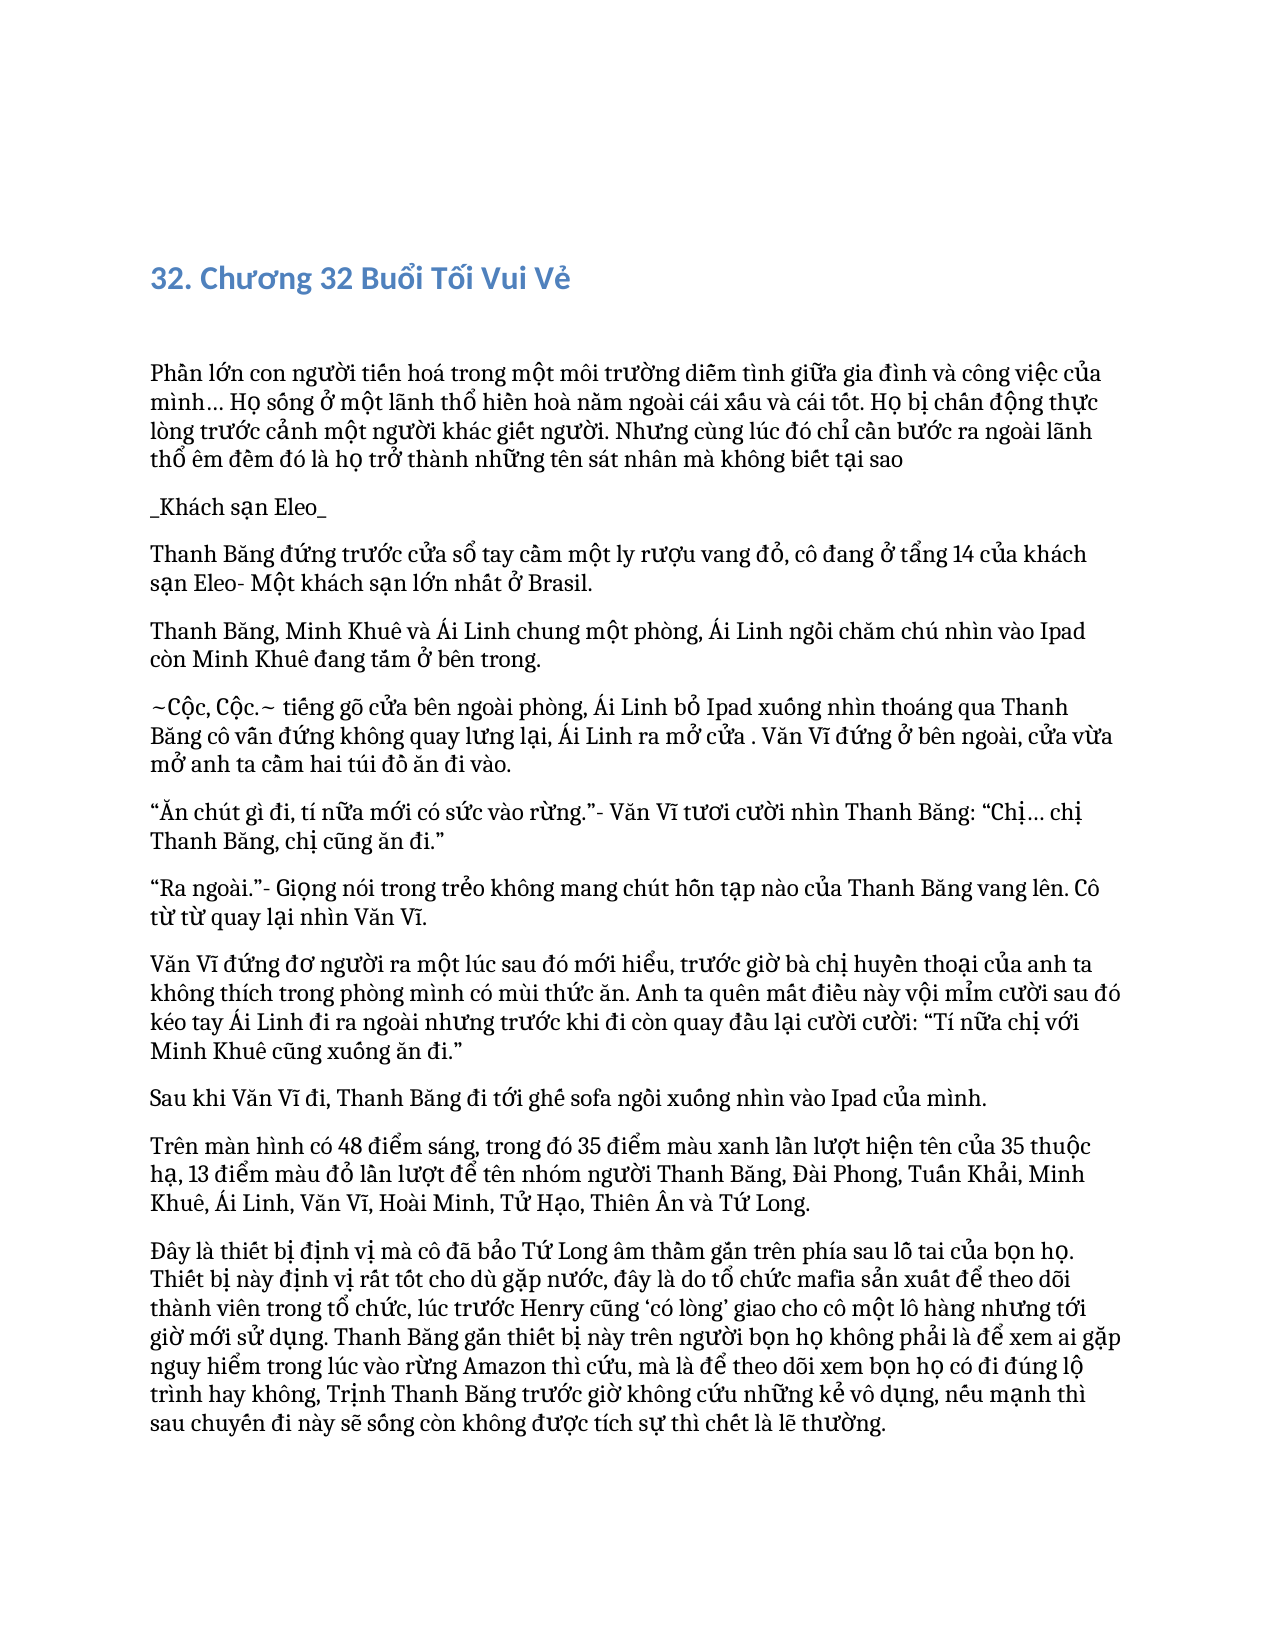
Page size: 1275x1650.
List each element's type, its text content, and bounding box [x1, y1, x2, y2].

text Phần lớn con người tiến hoá trong một môi trường diễm tình giữa gia đình và công việc của mình… Họ sống ở một lãnh thổ hiền hoà nằm ngoài cái xấu và cái tốt. Họ bị chấn động thực lòng trước cảnh một người khác giết người. Nhưng cùng lúc đó chỉ cần bước ra ngoài lãnh thổ êm đềm đó là họ trở thành những tên sát nhân mà không biết tại sao [150, 302, 1125, 474]
text Thanh Băng đứng trước cửa sổ tay cầm một ly rượu vang đỏ, cô đang ở tẩng 14 của khách sạn Eleo- Một khách sạn lớn nhất ở Brasil. [150, 540, 1125, 598]
text Văn Vĩ đứng đơ người ra một lúc sau đó mới hiểu, trước giờ bà chị huyền thoại của anh ta không thích trong phòng mình có mùi thức ăn. Anh ta quên mất điều này vội mỉm cười sau đó kéo tay Ái Linh đi ra ngoài nhưng trước khi đi còn quay đầu lại cười cười: “Tí nữa chị với Minh Khuê cũng xuống ăn đi.” [150, 950, 1125, 1065]
text Trên màn hình có 48 điểm sáng, trong đó 35 điểm màu xanh lần lượt hiện tên của 35 thuộc hạ, 13 điểm màu đỏ lần lượt để tên nhóm người Thanh Băng, Đài Phong, Tuấn Khải, Minh Khuê, Ái Linh, Văn Vĩ, Hoài Minh, Tử Hạo, Thiên Ân và Tứ Long. [150, 1132, 1125, 1218]
text Thanh Băng, Minh Khuê và Ái Linh chung một phòng, Ái Linh ngồi chăm chú nhìn vào Ipad còn Minh Khuê đang tắm ở bên trong. [150, 617, 1125, 674]
subtitle 32. Chương 32 Buổi Tối Vui Vẻ [150, 257, 1125, 298]
text Sau khi Văn Vĩ đi, Thanh Băng đi tới ghế sofa ngồi xuống nhìn vào Ipad của mình. [150, 1084, 1125, 1113]
text Đây là thiết bị định vị mà cô đã bảo Tứ Long âm thầm gắn trên phía sau lỗ tai của bọn họ. Thiết bị này định vị rất tốt cho dù gặp nước, đây là do tổ chức mafia sản xuất để theo dõi thành viên trong tổ chức, lúc trước Henry cũng ‘có lòng’ giao cho cô một lô hàng nhưng tới giờ mới sử dụng. Thanh Băng gắn thiết bị này trên người bọn họ không phải là để xem ai gặp nguy hiểm trong lúc vào rừng Amazon thì cứu, mà là để theo dõi xem bọn họ có đi đúng lộ trình hay không, Trịnh Thanh Băng trước giờ không cứu những kẻ vô dụng, nếu mạnh thì sau chuyến đi này sẽ sống còn không được tích sự thì chết là lẽ thường. [150, 1237, 1125, 1438]
text “Ra ngoài.”- Giọng nói trong trẻo không mang chút hỗn tạp nào của Thanh Băng vang lên. Cô từ từ quay lại nhìn Văn Vĩ. [150, 874, 1125, 932]
text ~Cộc, Cộc.~ tiếng gõ cửa bên ngoài phòng, Ái Linh bỏ Ipad xuống nhìn thoáng qua Thanh Băng cô vẫn đứng không quay lưng lại, Ái Linh ra mở cửa . Văn Vĩ đứng ở bên ngoài, cửa vừa mở anh ta cầm hai túi đồ ăn đi vào. [150, 693, 1125, 779]
text _Khách sạn Eleo_ [150, 493, 1125, 522]
text “Ăn chút gì đi, tí nữa mới có sức vào rừng.”- Văn Vĩ tươi cười nhìn Thanh Băng: “Chị… chị Thanh Băng, chị cũng ăn đi.” [150, 798, 1125, 855]
